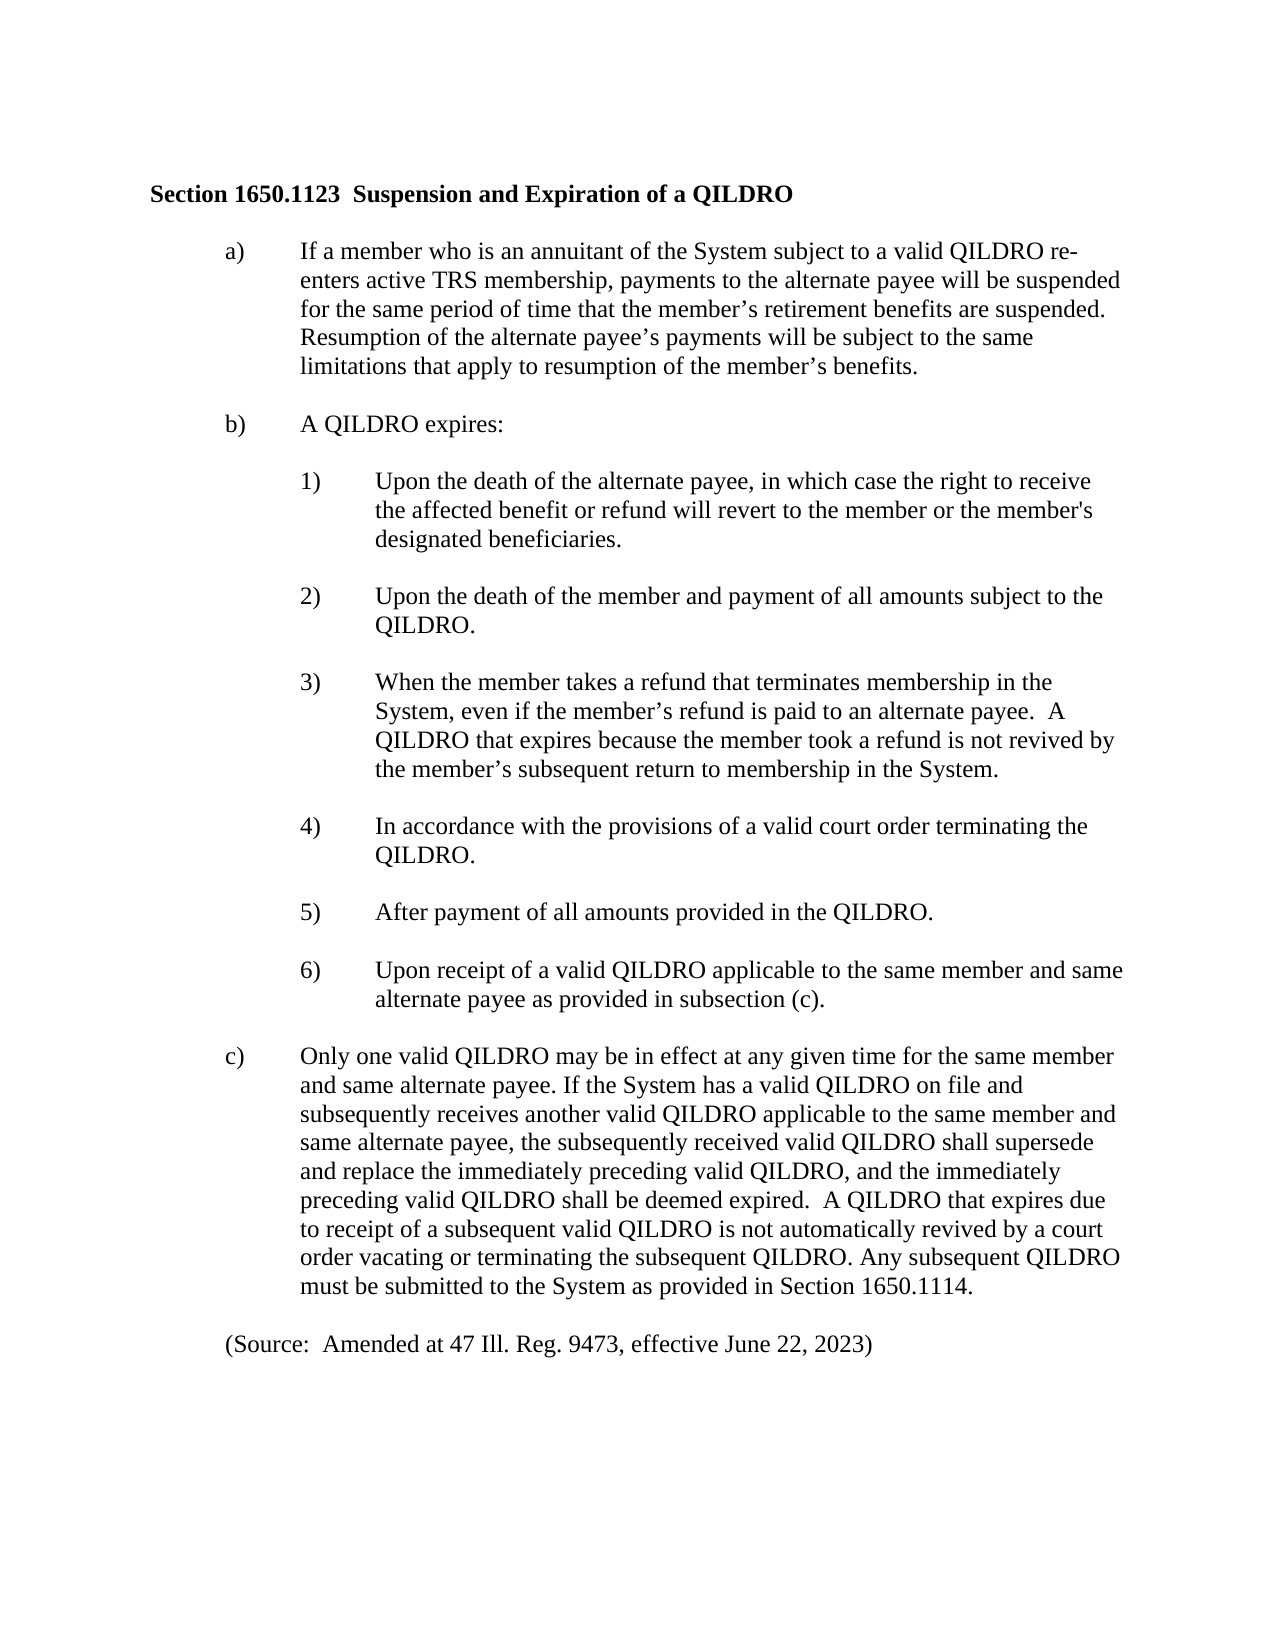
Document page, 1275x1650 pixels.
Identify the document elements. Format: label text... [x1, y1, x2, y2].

text 4) In accordance with the provisions of a valid court order terminating the QILDRO. [300, 811, 1125, 869]
text b) A QILDRO expires: [150, 409, 1125, 437]
text (Source: Amended at 47 Ill. Reg. 9473, effective June 22, 2023) [225, 1329, 1125, 1357]
text c) Only one valid QILDRO may be in effect at any given time for the same member and same alternate payee. If the System has a valid QILDRO on file and subsequently receives another valid QILDRO applicable to the same member and same alternate payee, the subsequently received valid QILDRO shall supersede and replace the immediately preceding valid QILDRO, and the immediately preceding valid QILDRO shall be deemed expired. A QILDRO that expires due to receipt of a subsequent valid QILDRO is not automatically revived by a court order vacating or terminating the subsequent QILDRO. Any subsequent QILDRO must be submitted to the System as provided in Section 1650.1114. [225, 1041, 1125, 1300]
text 2) Upon the death of the member and payment of all amounts subject to the QILDRO. [300, 581, 1125, 639]
text 6) Upon receipt of a valid QILDRO applicable to the same member and same alternate payee as provided in subsection (c). [300, 955, 1125, 1012]
text 1) Upon the death of the alternate payee, in which case the right to receive the affected benefit or refund will revert to the member or the member's designated beneficiaries. [300, 466, 1125, 552]
text a) If a member who is an annuitant of the System subject to a valid QILDRO re-enters active TRS membership, payments to the alternate payee will be suspended for the same period of time that the member’s retirement benefits are suspended. Resumption of the alternate payee’s payments will be subject to the same limitations that apply to resumption of the member’s benefits. [225, 236, 1125, 380]
text Section 1650.1123 Suspension and Expiration of a QILDRO [150, 179, 1125, 207]
text 5) After payment of all amounts provided in the QILDRO. [225, 897, 1125, 926]
text 3) When the member takes a refund that terminates membership in the System, even if the member’s refund is paid to an alternate payee. A QILDRO that expires because the member took a refund is not revived by the member’s subsequent return to membership in the System. [300, 667, 1125, 782]
